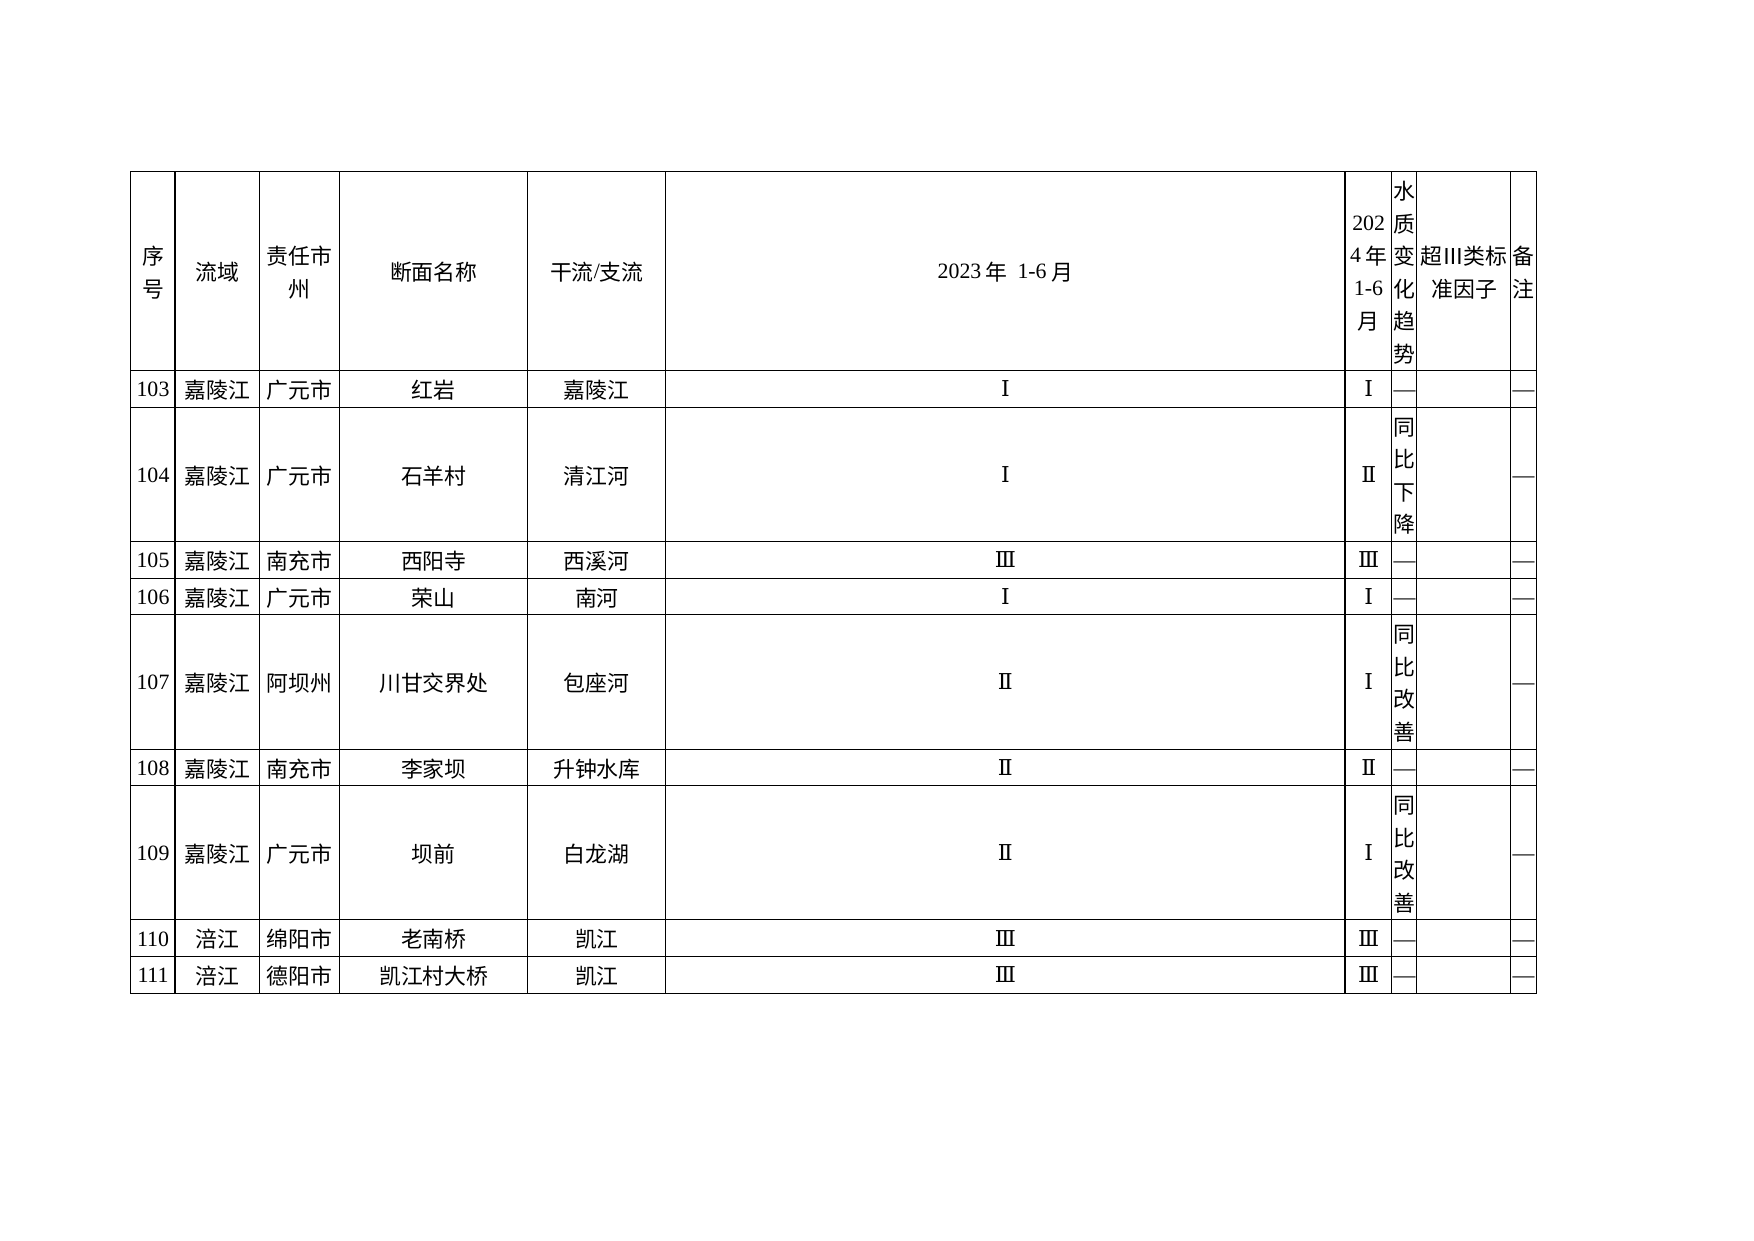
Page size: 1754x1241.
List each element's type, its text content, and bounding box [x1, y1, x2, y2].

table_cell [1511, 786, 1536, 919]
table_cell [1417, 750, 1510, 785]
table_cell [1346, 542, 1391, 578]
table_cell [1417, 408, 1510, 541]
table_header 断面名称 [340, 172, 527, 370]
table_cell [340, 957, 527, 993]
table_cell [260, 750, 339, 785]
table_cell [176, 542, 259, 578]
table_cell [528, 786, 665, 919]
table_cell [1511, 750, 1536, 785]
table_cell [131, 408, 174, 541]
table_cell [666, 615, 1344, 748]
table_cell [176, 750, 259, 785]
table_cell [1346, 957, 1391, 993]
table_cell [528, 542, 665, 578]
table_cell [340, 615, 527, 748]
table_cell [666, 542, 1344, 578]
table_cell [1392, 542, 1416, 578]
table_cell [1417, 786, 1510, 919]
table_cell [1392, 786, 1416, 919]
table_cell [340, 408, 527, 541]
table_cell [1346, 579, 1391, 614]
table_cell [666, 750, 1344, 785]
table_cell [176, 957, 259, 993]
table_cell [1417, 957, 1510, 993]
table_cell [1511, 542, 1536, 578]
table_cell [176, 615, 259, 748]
table_header 水质变化趋势 [1392, 172, 1416, 370]
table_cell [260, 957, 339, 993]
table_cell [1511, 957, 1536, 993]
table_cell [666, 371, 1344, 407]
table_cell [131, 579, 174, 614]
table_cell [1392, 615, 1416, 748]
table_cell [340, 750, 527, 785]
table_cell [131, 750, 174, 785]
table_header 责任市州 [260, 172, 339, 370]
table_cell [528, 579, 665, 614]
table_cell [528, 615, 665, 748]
table_header 2023年 1-6月 [666, 172, 1344, 370]
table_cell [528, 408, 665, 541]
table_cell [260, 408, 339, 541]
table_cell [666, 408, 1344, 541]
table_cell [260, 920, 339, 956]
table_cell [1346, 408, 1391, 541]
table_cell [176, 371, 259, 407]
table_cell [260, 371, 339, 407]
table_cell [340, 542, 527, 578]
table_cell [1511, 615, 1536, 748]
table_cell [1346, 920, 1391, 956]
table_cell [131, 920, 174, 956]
table_header 2024年 1-6月 [1346, 172, 1391, 370]
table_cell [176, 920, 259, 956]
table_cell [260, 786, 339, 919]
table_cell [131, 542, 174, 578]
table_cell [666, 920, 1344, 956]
table_header 备注 [1511, 172, 1536, 370]
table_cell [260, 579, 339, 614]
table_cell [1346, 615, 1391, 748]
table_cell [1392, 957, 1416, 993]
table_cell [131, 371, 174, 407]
table_header 超Ⅲ类标准因子 [1417, 172, 1510, 370]
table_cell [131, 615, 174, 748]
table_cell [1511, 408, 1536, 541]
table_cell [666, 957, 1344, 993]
table_header 干流/支流 [528, 172, 665, 370]
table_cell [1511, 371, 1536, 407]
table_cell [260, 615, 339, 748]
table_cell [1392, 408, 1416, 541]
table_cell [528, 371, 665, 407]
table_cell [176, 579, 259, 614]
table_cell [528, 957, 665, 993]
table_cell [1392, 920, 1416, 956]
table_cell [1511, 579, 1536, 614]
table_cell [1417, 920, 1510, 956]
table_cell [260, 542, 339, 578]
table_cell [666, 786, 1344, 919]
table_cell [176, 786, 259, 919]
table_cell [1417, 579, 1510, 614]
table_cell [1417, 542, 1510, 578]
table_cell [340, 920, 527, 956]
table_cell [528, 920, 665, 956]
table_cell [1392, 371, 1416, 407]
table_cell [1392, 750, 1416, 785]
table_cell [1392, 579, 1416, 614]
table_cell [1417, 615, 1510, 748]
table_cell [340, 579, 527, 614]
table_header 流域 [176, 172, 259, 370]
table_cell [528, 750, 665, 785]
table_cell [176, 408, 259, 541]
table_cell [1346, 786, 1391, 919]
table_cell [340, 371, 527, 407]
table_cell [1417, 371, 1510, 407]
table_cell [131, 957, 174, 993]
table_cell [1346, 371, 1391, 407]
table_header 序号 [131, 172, 174, 370]
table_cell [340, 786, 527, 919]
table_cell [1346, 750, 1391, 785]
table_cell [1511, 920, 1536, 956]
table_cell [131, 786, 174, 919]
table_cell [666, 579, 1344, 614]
